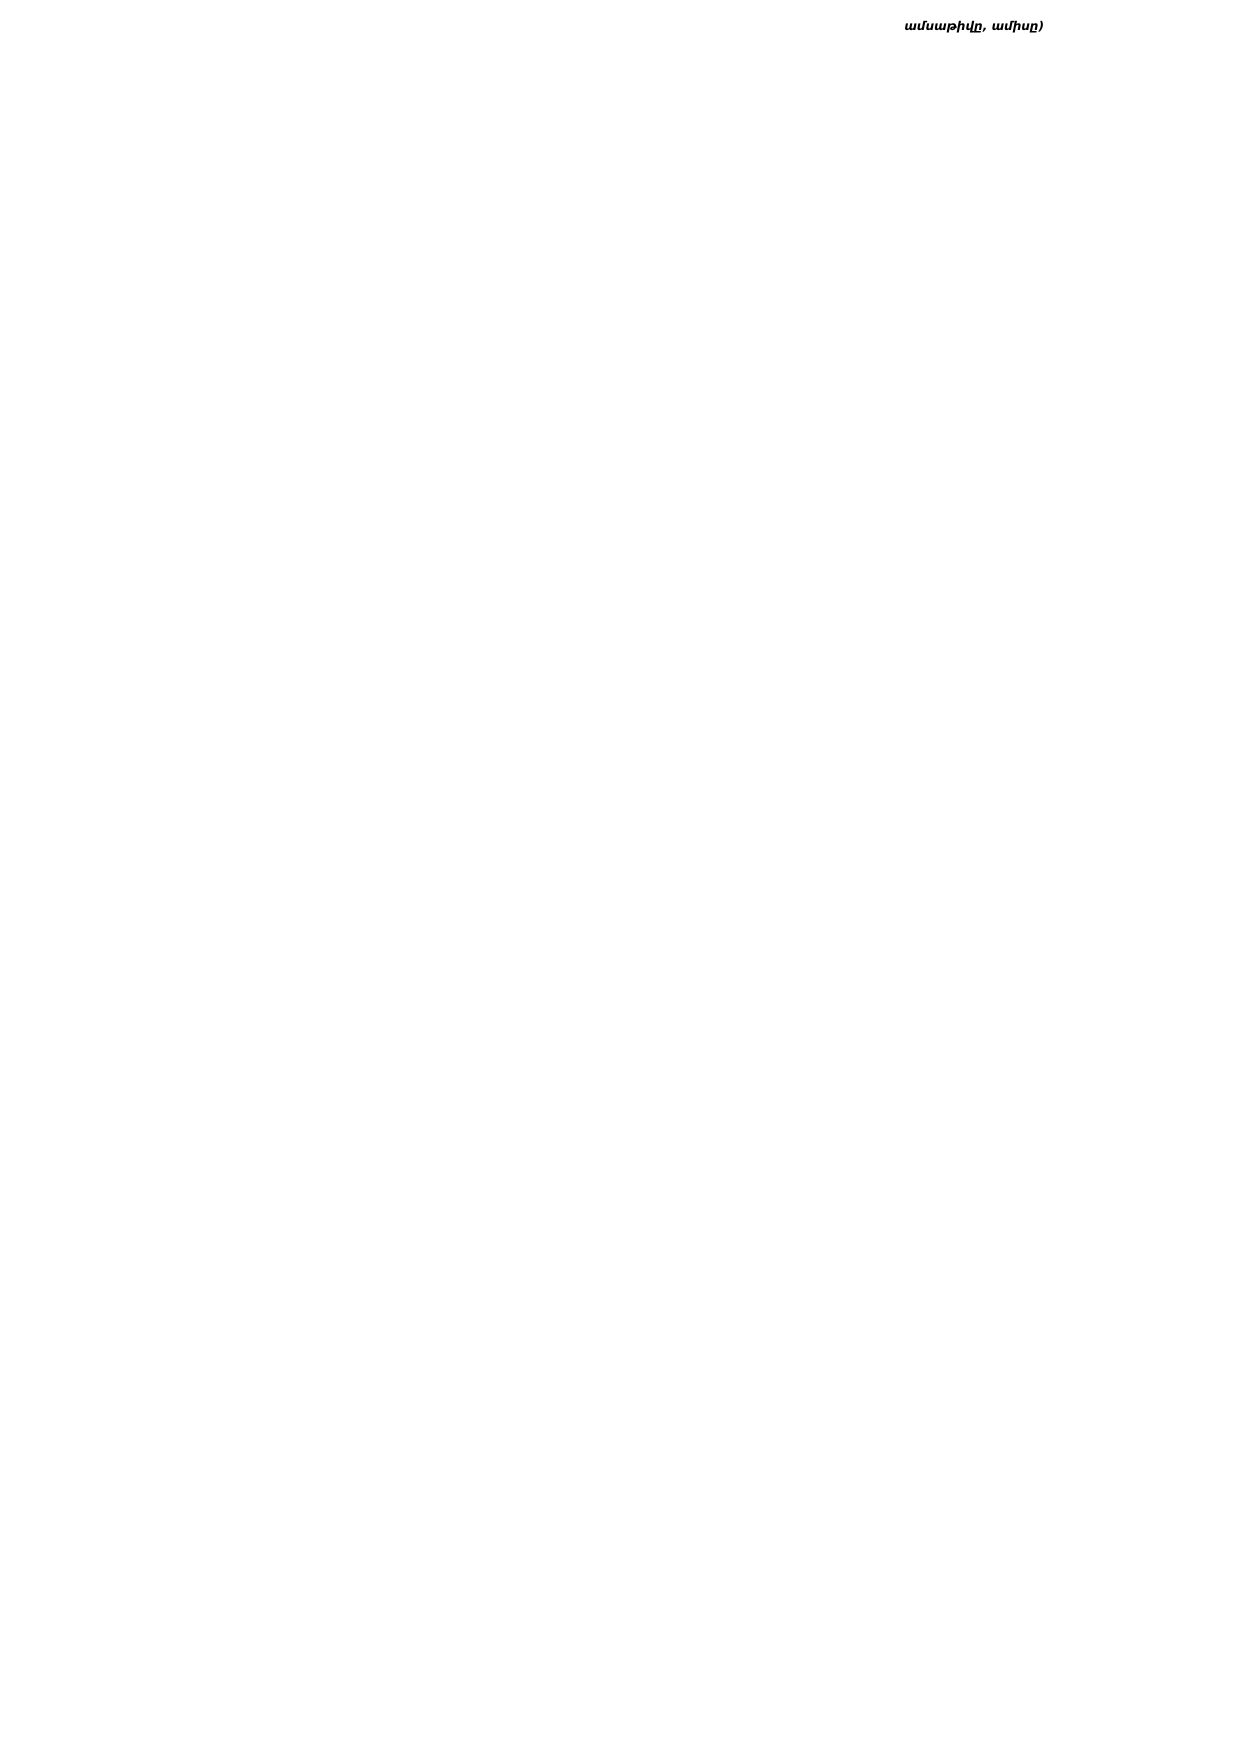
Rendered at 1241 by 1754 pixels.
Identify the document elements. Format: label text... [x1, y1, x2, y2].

text ամսաթիվը, ամիսը) [118, 19, 1044, 43]
